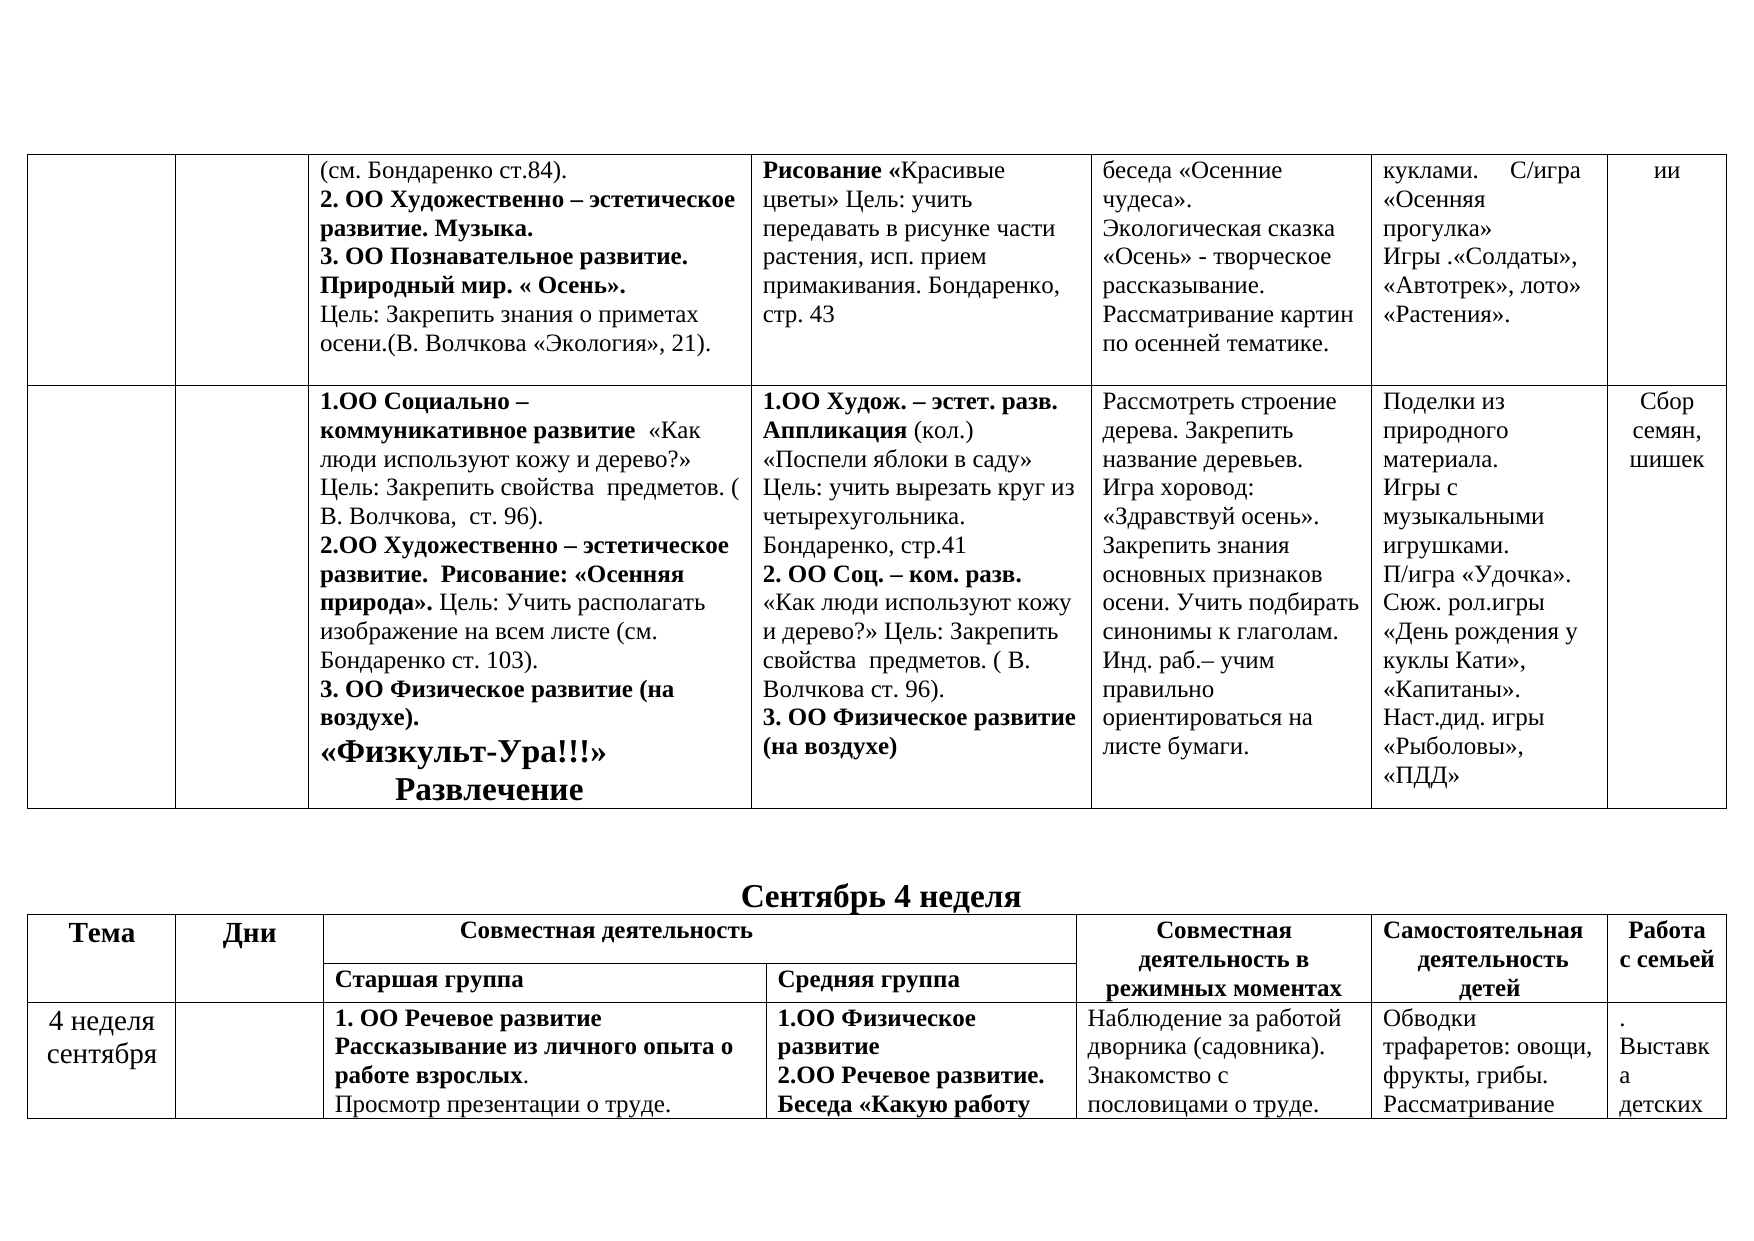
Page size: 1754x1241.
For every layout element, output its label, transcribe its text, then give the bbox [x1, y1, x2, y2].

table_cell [1608, 1003, 1726, 1118]
table_header Совместная деятельность [324, 915, 1076, 963]
table_header Дни [176, 915, 323, 1002]
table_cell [1092, 155, 1371, 385]
table_cell Старшая группа [324, 964, 766, 1002]
table_cell [176, 155, 308, 385]
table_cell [1077, 1003, 1371, 1118]
table_header Тема [28, 915, 175, 1002]
table_cell Рассмотреть строение дерева. Закрепить название деревьев. Игра хоровод: «Здравствуй осень». Закрепить знания основных признаков осени. Учить подбирать синонимы к глаголам. Инд. раб.– учим правильно ориентироваться на листе бумаги. [1092, 386, 1371, 808]
table_cell 1.ОО Социально – коммуникативное развитие «Как люди используют кожу и дерево?» Цель: Закрепить свойства предметов. ( В. Волчкова, ст. 96). 2.ОО Художественно – эстетическое развитие. Рисование: «Осенняя природа». Цель: Учить располагать изображение на всем листе (см. Бондаренко ст. 103). 3. ОО Физическое развитие (на воздухе). «Физкульт-Ура!!!» Развлечение [309, 386, 751, 808]
table_cell Средняя группа [767, 964, 1076, 1002]
table_cell [176, 386, 308, 808]
table_header Самостоятельная деятельность детей [1372, 915, 1607, 1002]
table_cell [1372, 1003, 1607, 1118]
table_cell 1.ОО Худож. – эстет. разв. Аппликация (кол.) «Поспели яблоки в саду» Цель: учить вырезать круг из четырехугольника. Бондаренко, стр.41 2. ОО Соц. – ком. разв. «Как люди используют кожу и дерево?» Цель: Закрепить свойства предметов. ( В. Волчкова ст. 96). 3. ОО Физическое развитие (на воздухе) [752, 386, 1091, 808]
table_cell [324, 1003, 766, 1118]
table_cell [28, 1003, 175, 1118]
table_cell Сбор семян, шишек [1608, 386, 1726, 808]
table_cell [1372, 155, 1607, 385]
table_cell [28, 386, 175, 808]
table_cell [309, 155, 751, 385]
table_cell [767, 1003, 1076, 1118]
table_header Работа с семьей [1608, 915, 1726, 1002]
table_header Совместная деятельность в режимных моментах [1077, 915, 1371, 1002]
table_cell Поделки из природного материала. Игры с музыкальными игрушками. П/игра «Удочка». Сюж. рол.игры «День рождения у куклы Кати», «Капитаны». Наст.дид. игры «Рыболовы», «ПДД» [1372, 386, 1607, 808]
table_cell [176, 1003, 323, 1118]
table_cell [752, 155, 1091, 385]
text Сентябрь 4 неделя [117, 876, 1646, 914]
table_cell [1608, 155, 1726, 385]
